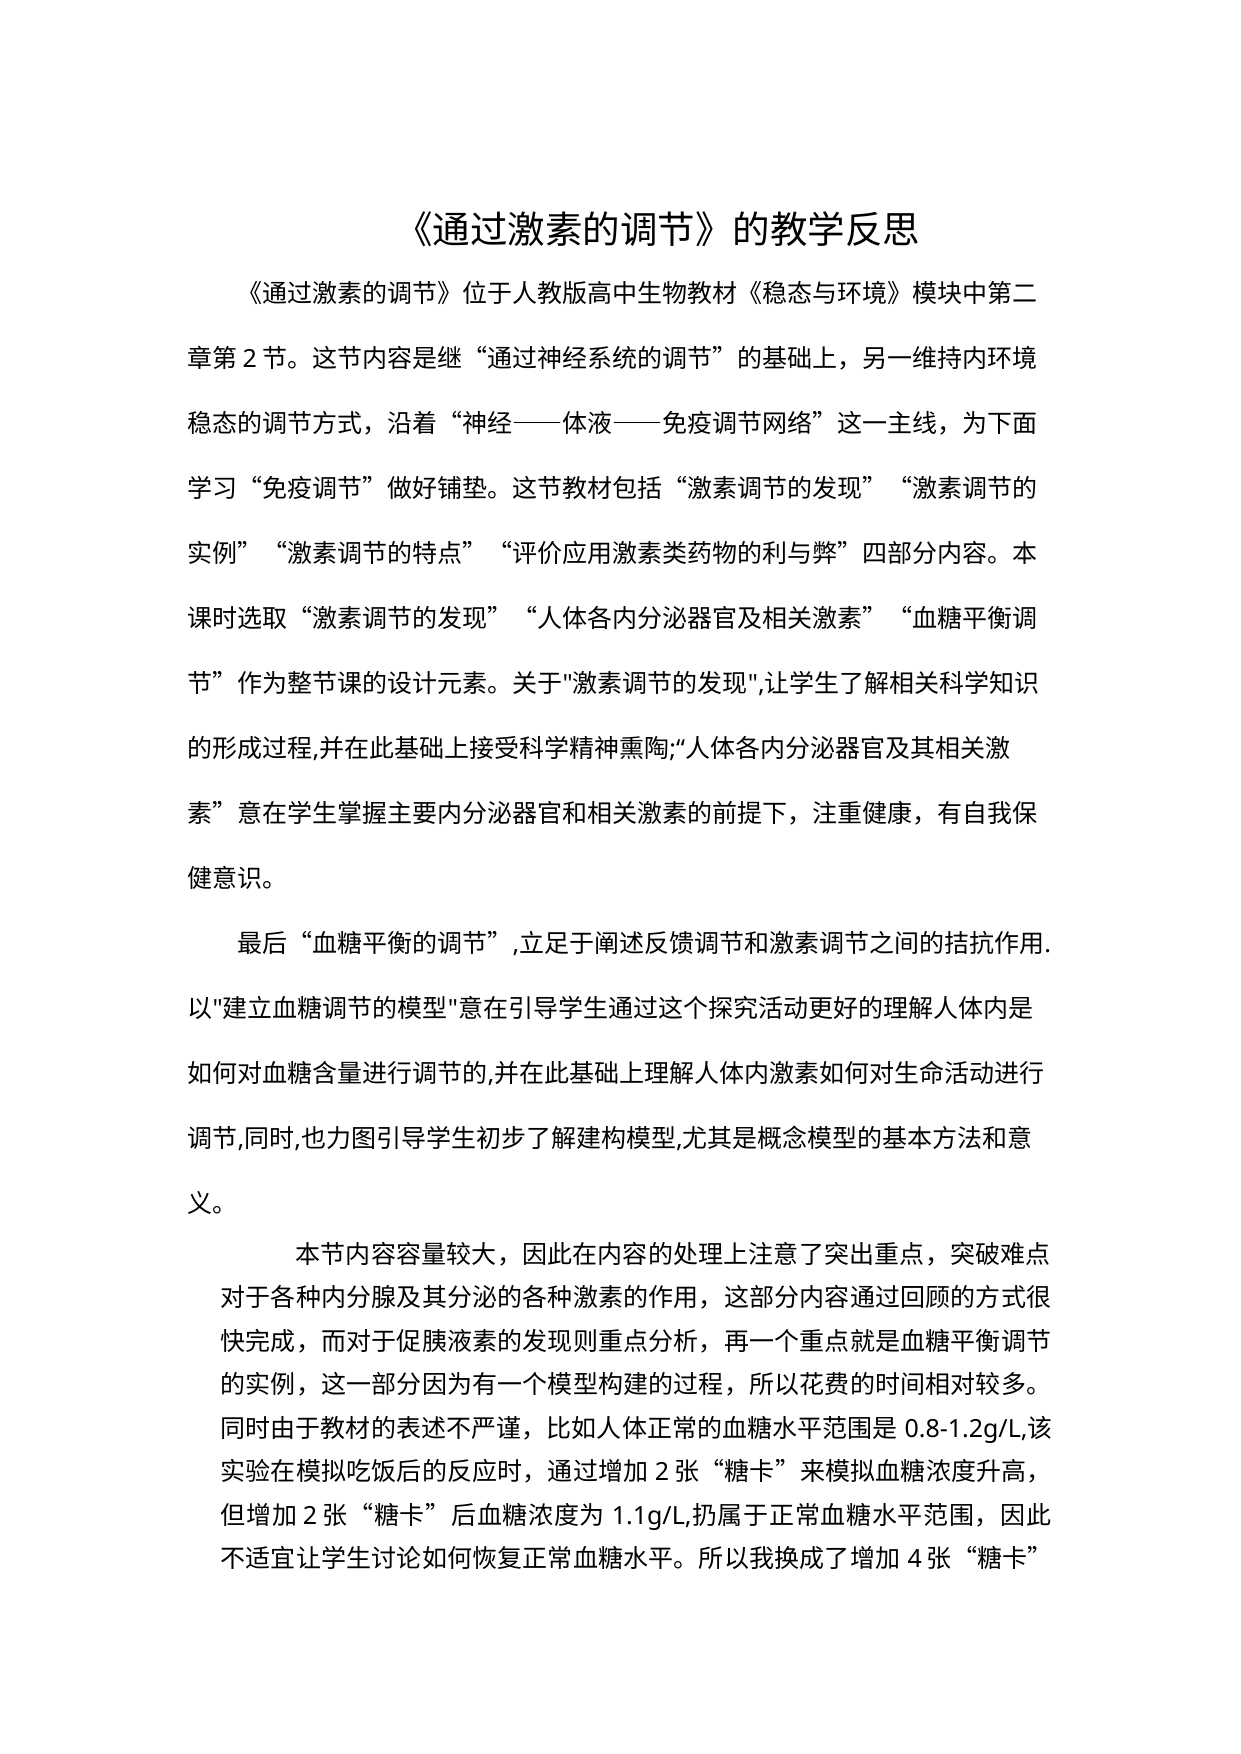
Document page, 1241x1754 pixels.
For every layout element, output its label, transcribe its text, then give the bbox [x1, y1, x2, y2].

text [220, 1234, 1053, 1575]
text 《通过激素的调节》位于人教版高中生物教材《稳态与环境》模块中第二章第2节。这节内容是继“通过神经系统的调节”的基础上，另一维持内环境稳态的调节方式，沿着“神经——体液——免疫调节网络”这一主线，为下面学习“免疫调节”做好铺垫。这节教材包括“激素调节的发现”“激素调节的实例”“激素调节的特点”“评价应用激素类药物的利与弊”四部分内容。本课时选取“激素调节的发现”“人体各内分泌器官及相关激素”“血糖平衡调节”作为整节课的设计元素。关于"激素调节的发现",让学生了解相关科学知识的形成过程,并在此基础上接受科学精神熏陶;“人体各内分泌器官及其相关激素”意在学生掌握主要内分泌器官和相关激素的前提下，注重健康，有自我保健意识。 [187, 259, 1053, 909]
text 《通过激素的调节》的教学反思 [187, 194, 1053, 259]
text 最后“血糖平衡的调节”,立足于阐述反馈调节和激素调节之间的拮抗作用.以"建立血糖调节的模型"意在引导学生通过这个探究活动更好的理解人体内是如何对血糖含量进行调节的,并在此基础上理解人体内激素如何对生命活动进行调节,同时,也力图引导学生初步了解建构模型,尤其是概念模型的基本方法和意义。 [187, 909, 1053, 1234]
